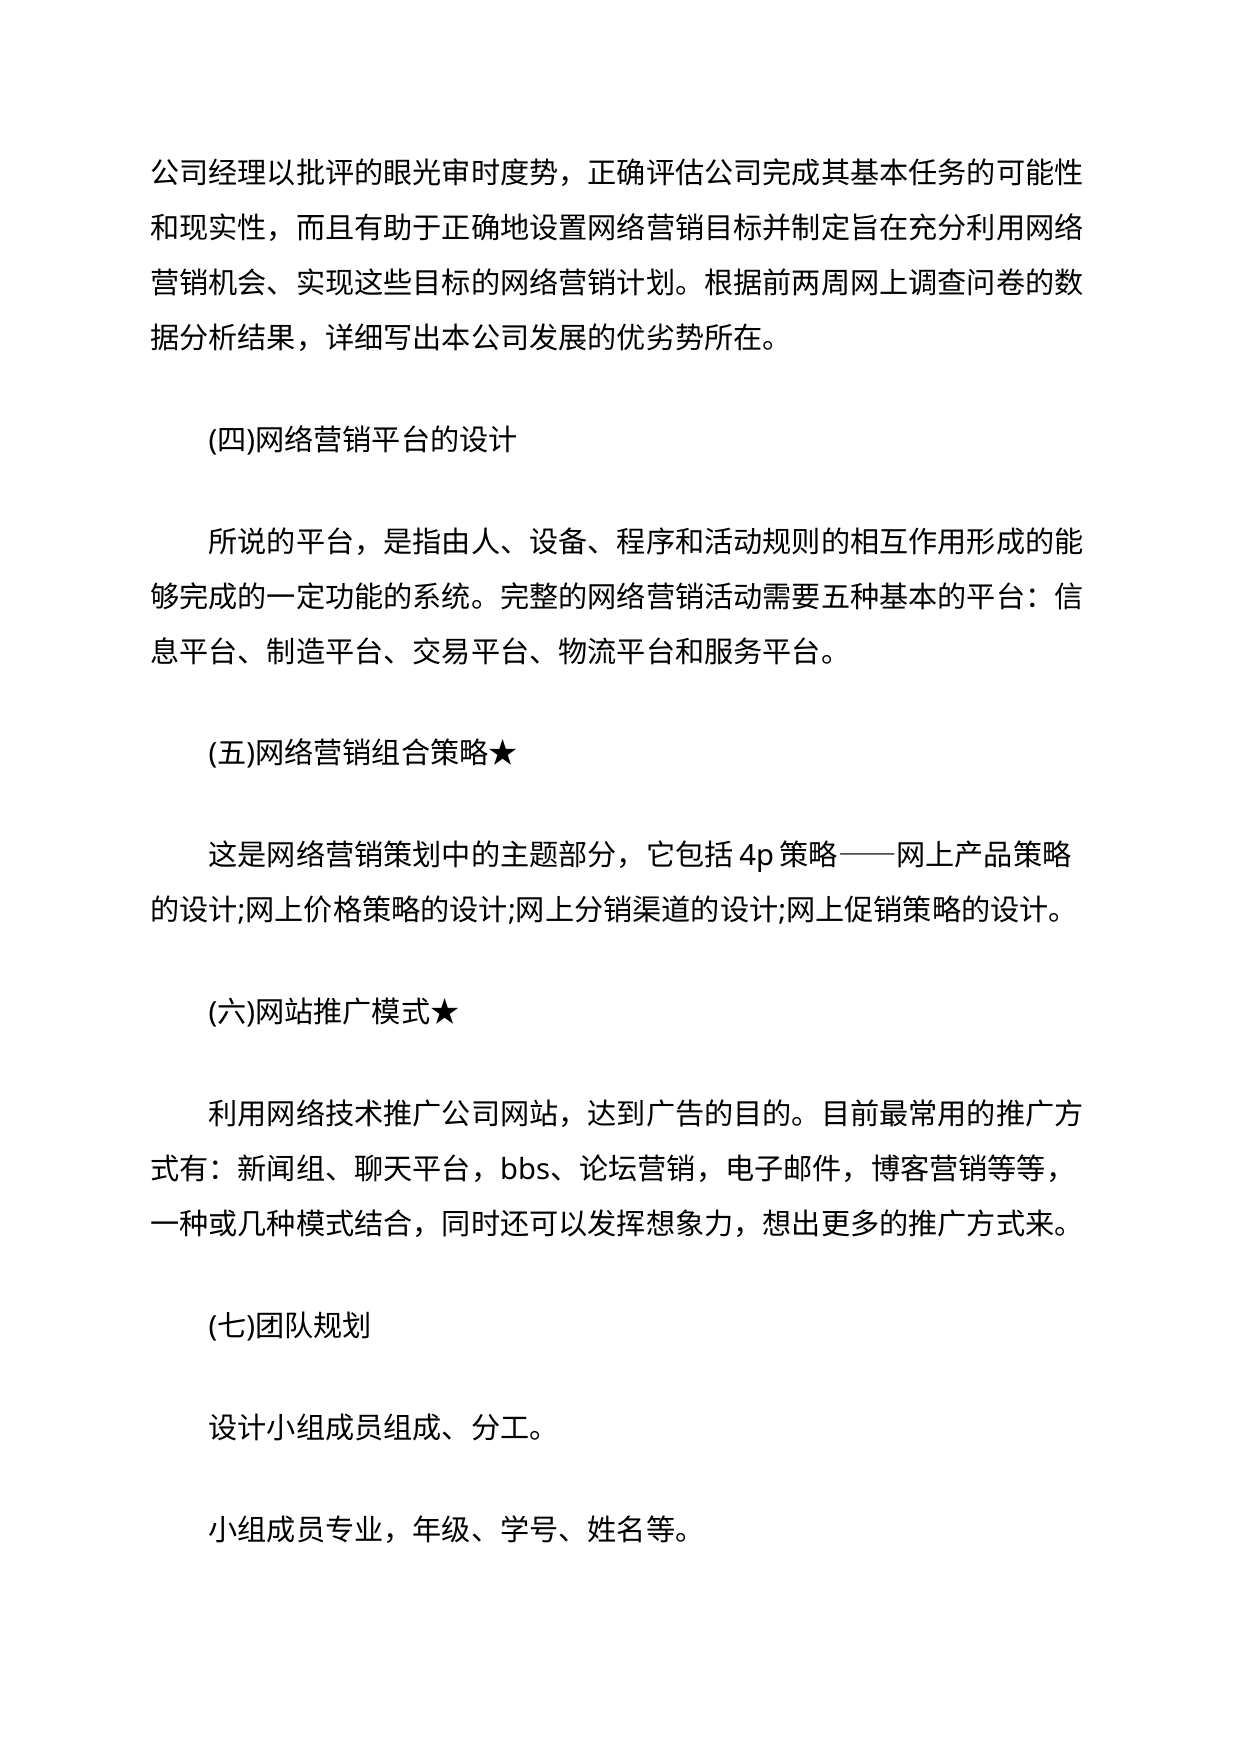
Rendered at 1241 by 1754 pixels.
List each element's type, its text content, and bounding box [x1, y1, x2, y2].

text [150, 150, 1090, 357]
text 小组成员专业，年级、学号、姓名等。 [150, 1506, 1090, 1549]
text 所说的平台，是指由人、设备、程序和活动规则的相互作用形成的能够完成的一定功能的系统。完整的网络营销活动需要五种基本的平台：信息平台、制造平台、交易平台、物流平台和服务平台。 [150, 518, 1090, 671]
text (六)网站推广模式★ [150, 989, 1090, 1031]
text (五)网络营销组合策略★ [150, 730, 1090, 772]
text 这是网络营销策划中的主题部分，它包括4p策略——网上产品策略的设计;网上价格策略的设计;网上分销渠道的设计;网上促销策略的设计。 [150, 832, 1090, 929]
text 利用网络技术推广公司网站，达到广告的目的。目前最常用的推广方式有：新闻组、聊天平台，bbs、论坛营销，电子邮件，博客营销等等，一种或几种模式结合，同时还可以发挥想象力，想出更多的推广方式来。 [150, 1091, 1090, 1243]
text (七)团队规划 [150, 1303, 1090, 1345]
text (四)网络营销平台的设计 [150, 416, 1090, 459]
text 设计小组成员组成、分工。 [150, 1404, 1090, 1447]
